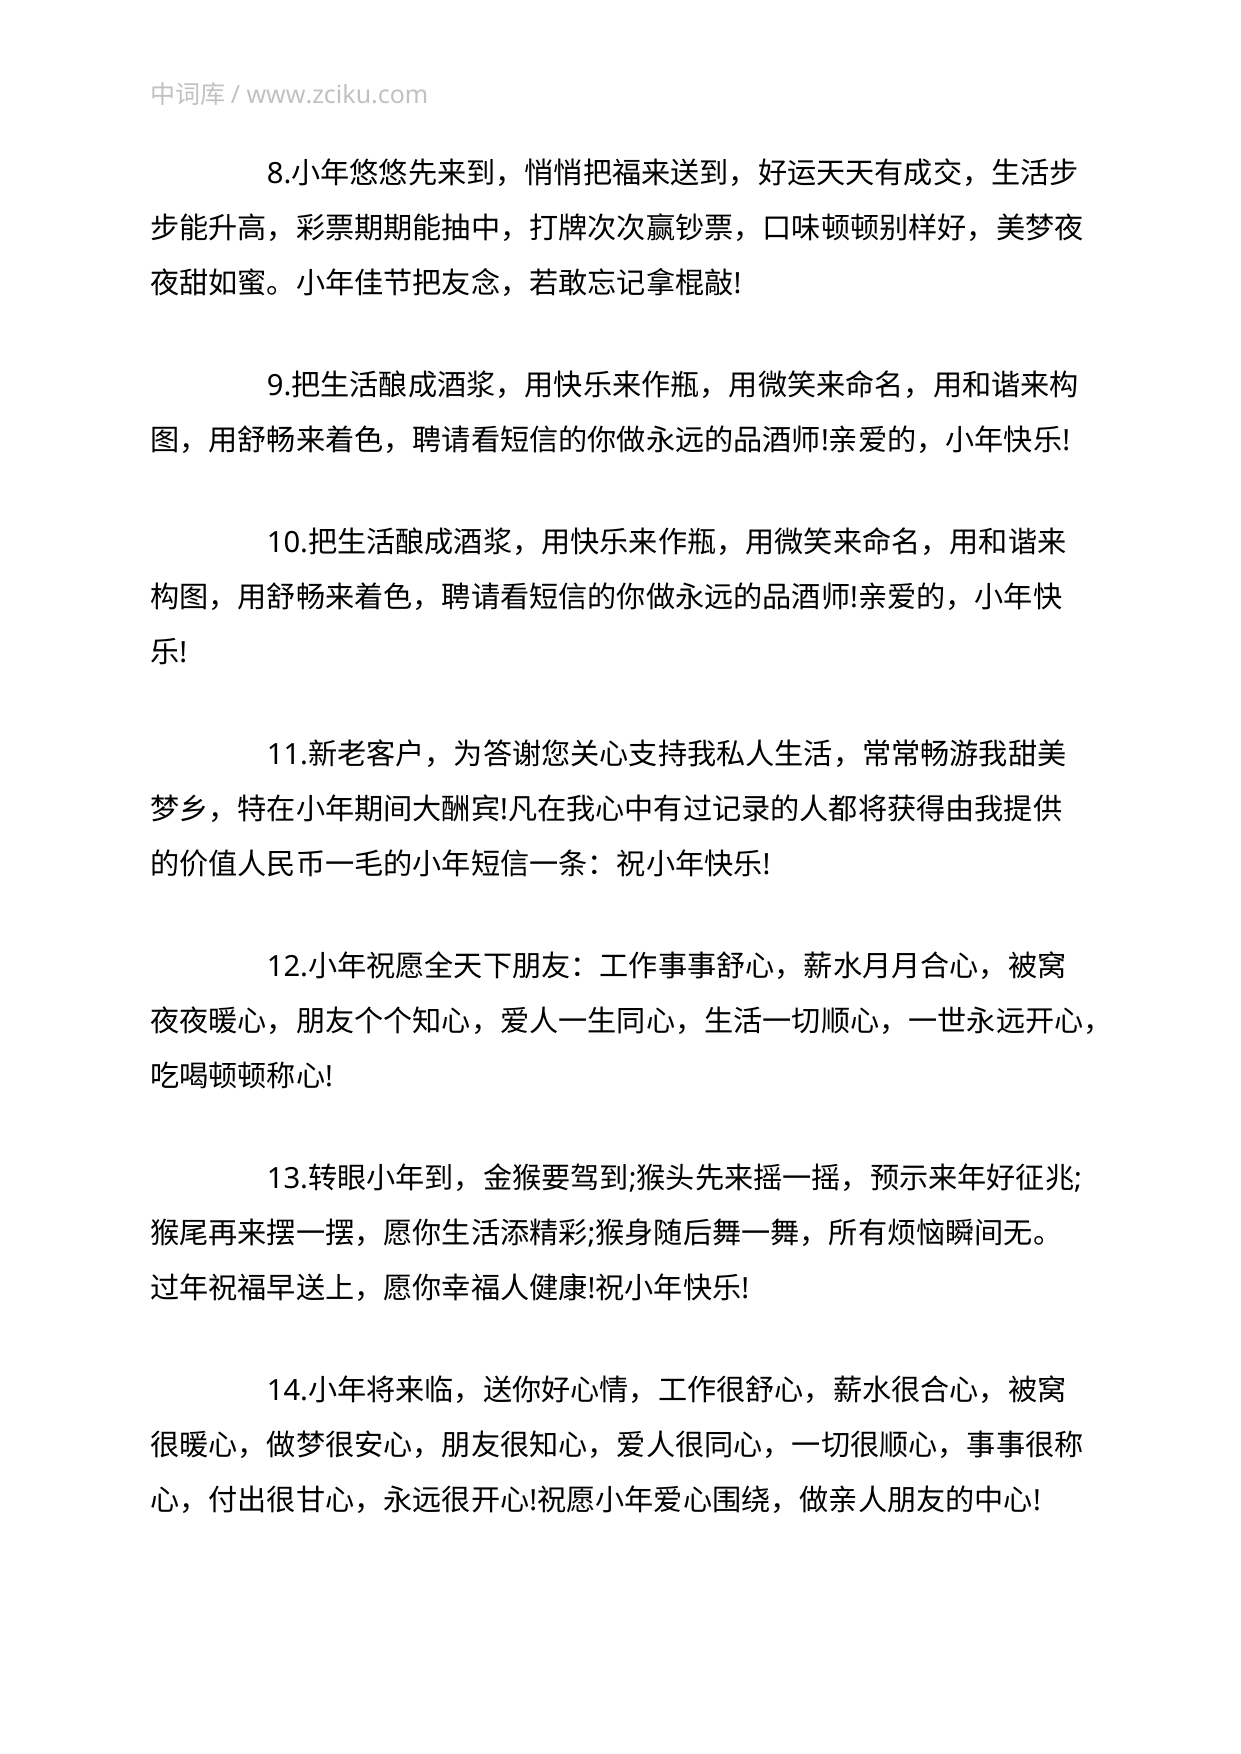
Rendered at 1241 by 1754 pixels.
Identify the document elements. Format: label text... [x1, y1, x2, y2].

text 12.小年祝愿全天下朋友：工作事事舒心，薪水月月合心，被窝夜夜暖心，朋友个个知心，爱人一生同心，生活一切顺心，一世永远开心，吃喝顿顿称心! [150, 943, 1090, 1095]
text 8.小年悠悠先来到，悄悄把福来送到，好运天天有成交，生活步步能升高，彩票期期能抽中，打牌次次赢钞票，口味顿顿别样好，美梦夜夜甜如蜜。小年佳节把友念，若敢忘记拿棍敲! [150, 150, 1090, 302]
text 14.小年将来临，送你好心情，工作很舒心，薪水很合心，被窝很暖心，做梦很安心，朋友很知心，爱人很同心，一切很顺心，事事很称心，付出很甘心，永远很开心!祝愿小年爱心围绕，做亲人朋友的中心! [150, 1367, 1090, 1519]
text 9.把生活酿成酒浆，用快乐来作瓶，用微笑来命名，用和谐来构图，用舒畅来着色，聘请看短信的你做永远的品酒师!亲爱的，小年快乐! [150, 362, 1090, 459]
text 11.新老客户，为答谢您关心支持我私人生活，常常畅游我甜美梦乡，特在小年期间大酬宾!凡在我心中有过记录的人都将获得由我提供的价值人民币一毛的小年短信一条：祝小年快乐! [150, 731, 1090, 883]
text 10.把生活酿成酒浆，用快乐来作瓶，用微笑来命名，用和谐来构图，用舒畅来着色，聘请看短信的你做永远的品酒师!亲爱的，小年快乐! [150, 519, 1090, 671]
text 13.转眼小年到，金猴要驾到;猴头先来摇一摇，预示来年好征兆;猴尾再来摆一摆，愿你生活添精彩;猴身随后舞一舞，所有烦恼瞬间无。过年祝福早送上，愿你幸福人健康!祝小年快乐! [150, 1155, 1090, 1307]
